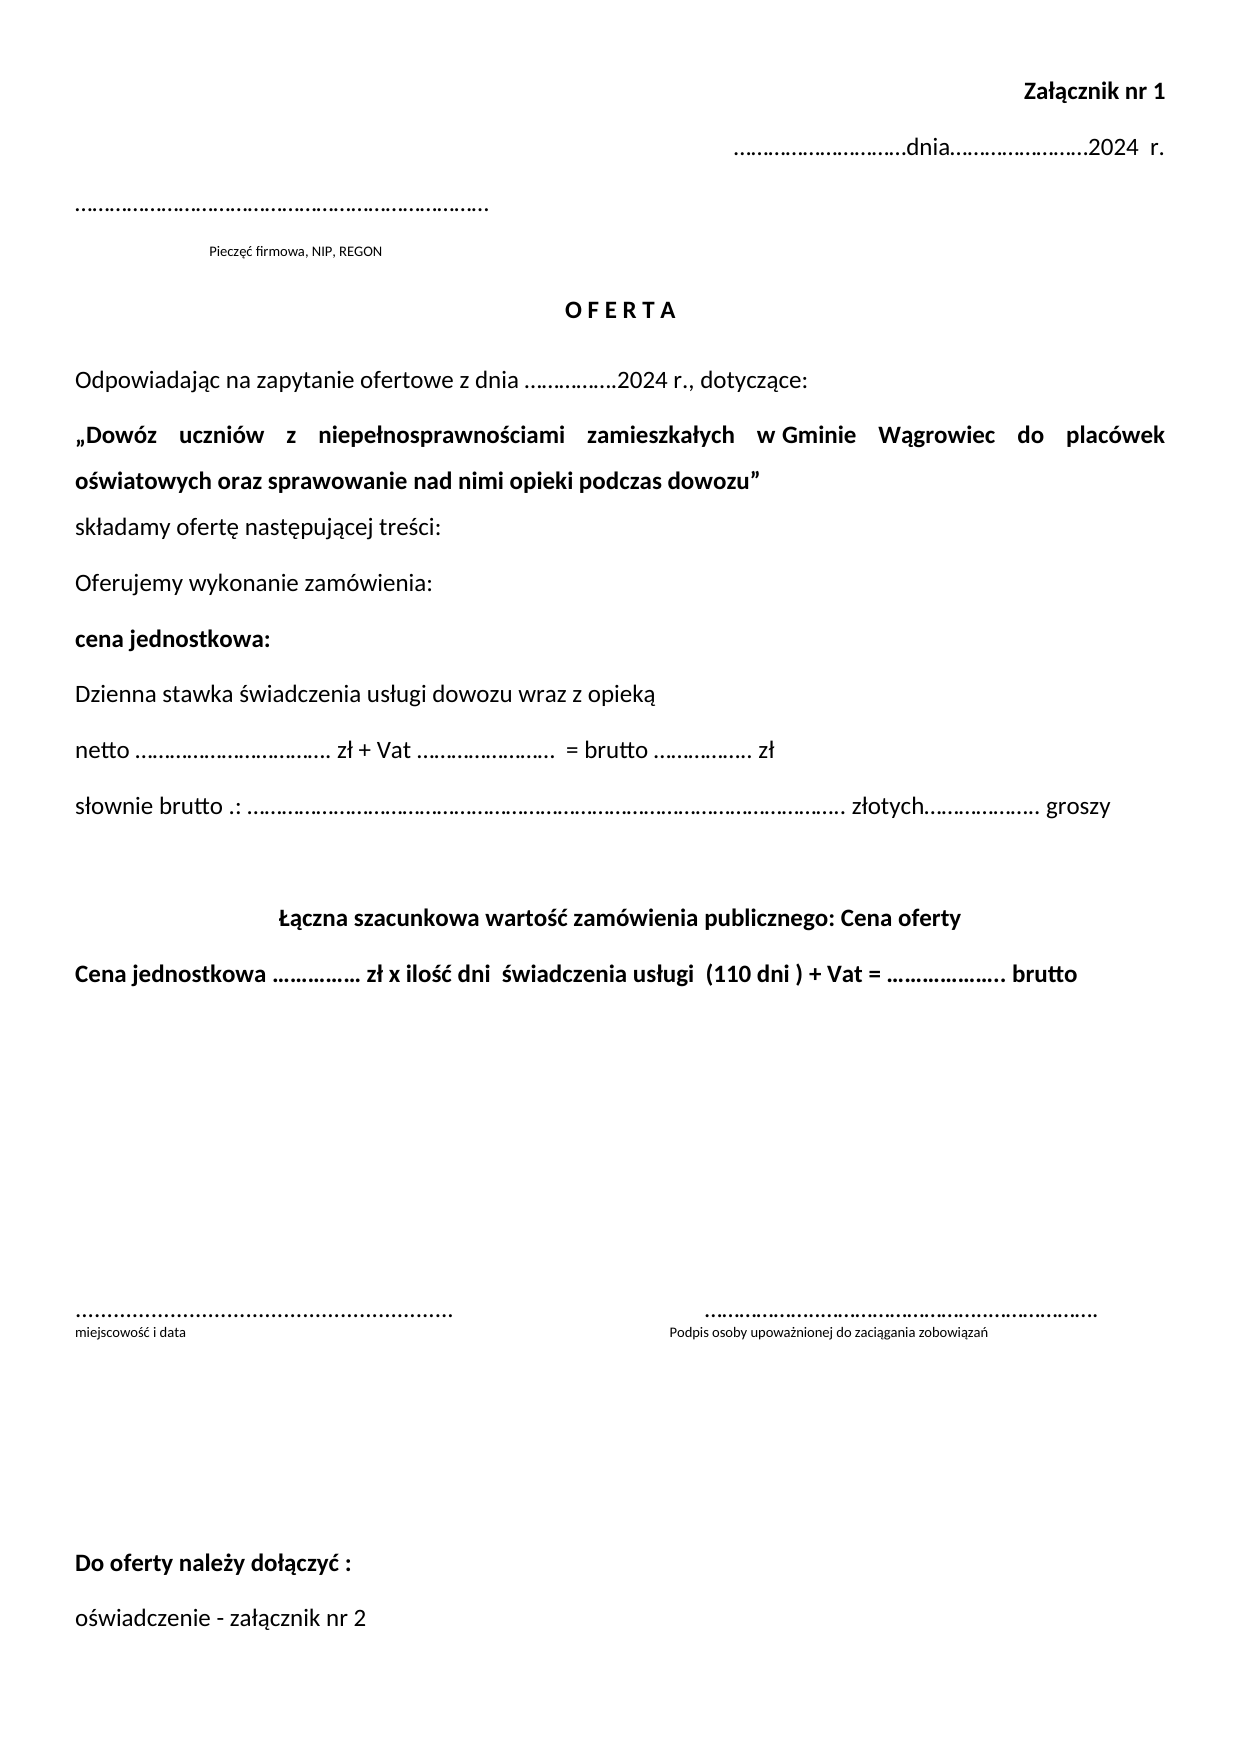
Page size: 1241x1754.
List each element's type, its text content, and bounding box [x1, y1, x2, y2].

text Odpowiadając na zapytanie ofertowe z dnia …………….2024 r., dotyczące: [75, 364, 1165, 394]
text O F E R T A [75, 294, 1165, 324]
text cena jednostkowa: [75, 623, 1165, 653]
text Łączna szacunkowa wartość zamówienia publicznego: Cena oferty [75, 902, 1165, 932]
text Do oferty należy dołączyć : [75, 1547, 1165, 1577]
text ............................................................ ………………..………………………..………………. [75, 1293, 1165, 1323]
text „Dowóz uczniów z niepełnosprawnościami zamieszkałych w Gminie Wągrowiec do placówek oświatowych oraz sprawowanie nad nimi opieki podczas dowozu” [75, 420, 1165, 496]
text Pieczęć firmowa, NIP, REGON [75, 242, 1165, 273]
text netto ……………………………. zł + Vat …………………… = brutto …………….. zł [75, 734, 1165, 765]
text miejscowość i data Podpis osoby upoważnionej do zaciągania zobowiązań [75, 1323, 1165, 1354]
text Cena jednostkowa …………… zł x ilość dni świadczenia usługi (110 dni ) + Vat = ……………….. brutto [75, 958, 1165, 988]
text składamy ofertę następującej treści: [75, 511, 1165, 542]
text Załącznik nr 1 [75, 75, 1165, 106]
text oświadczenie - załącznik nr 2 [75, 1602, 1165, 1633]
text Dzienna stawka świadczenia usługi dowozu wraz z opieką [75, 679, 1165, 709]
text Oferujemy wykonanie zamówienia: [75, 567, 1165, 597]
text …………………………dnia……………………2024 r. [75, 131, 1165, 161]
text słownie brutto .: ………………………………………………………………………………………….. złotych……………….. groszy [75, 790, 1165, 821]
text ……………………………………………………………… [75, 187, 1165, 217]
